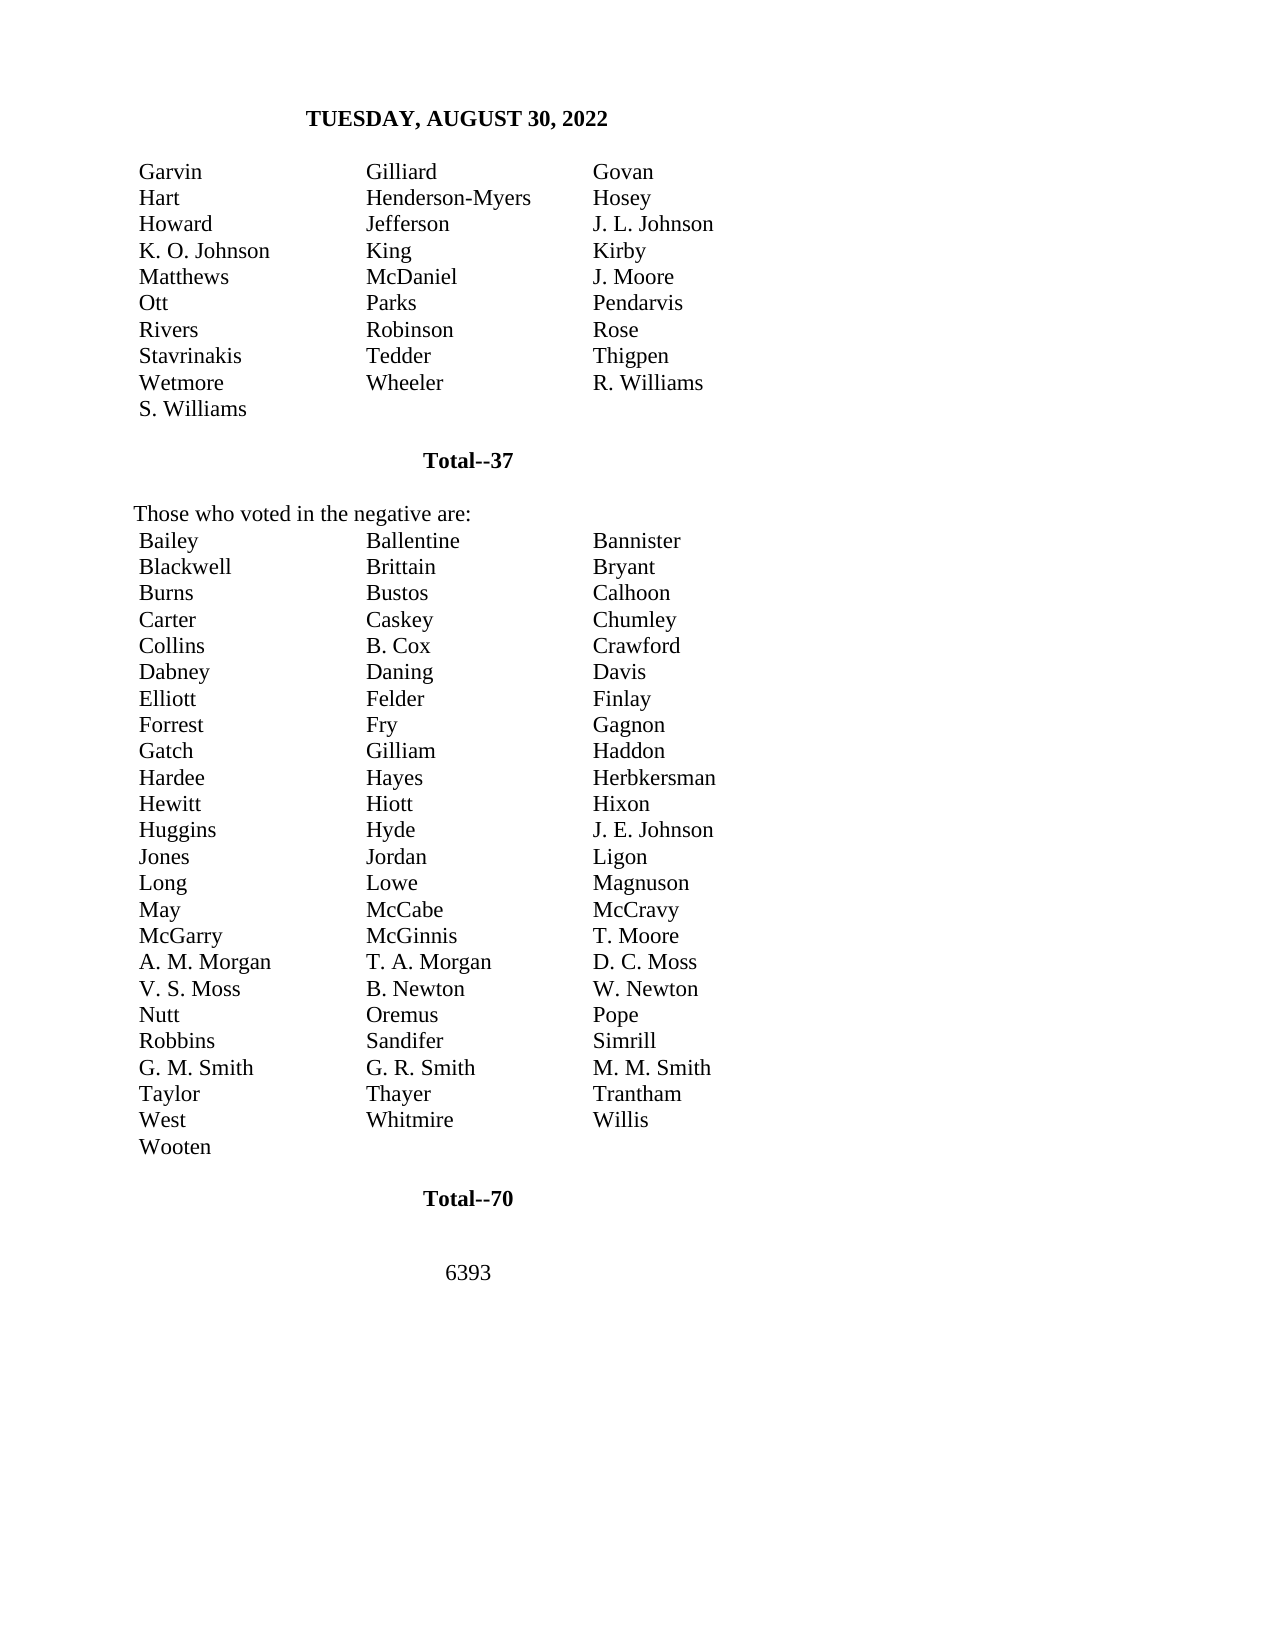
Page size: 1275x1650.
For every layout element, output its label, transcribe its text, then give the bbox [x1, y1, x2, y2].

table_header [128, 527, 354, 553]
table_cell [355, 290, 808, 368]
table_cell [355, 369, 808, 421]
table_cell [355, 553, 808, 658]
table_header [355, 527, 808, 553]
text Total--37 [127, 448, 786, 474]
text Those who voted in the negative are: [127, 500, 786, 527]
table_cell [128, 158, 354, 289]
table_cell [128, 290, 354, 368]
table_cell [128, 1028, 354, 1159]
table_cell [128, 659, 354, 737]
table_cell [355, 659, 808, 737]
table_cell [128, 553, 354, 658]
text Total--70 [127, 1186, 786, 1212]
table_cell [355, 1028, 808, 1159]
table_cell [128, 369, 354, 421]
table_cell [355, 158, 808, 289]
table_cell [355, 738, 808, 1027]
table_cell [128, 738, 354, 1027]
